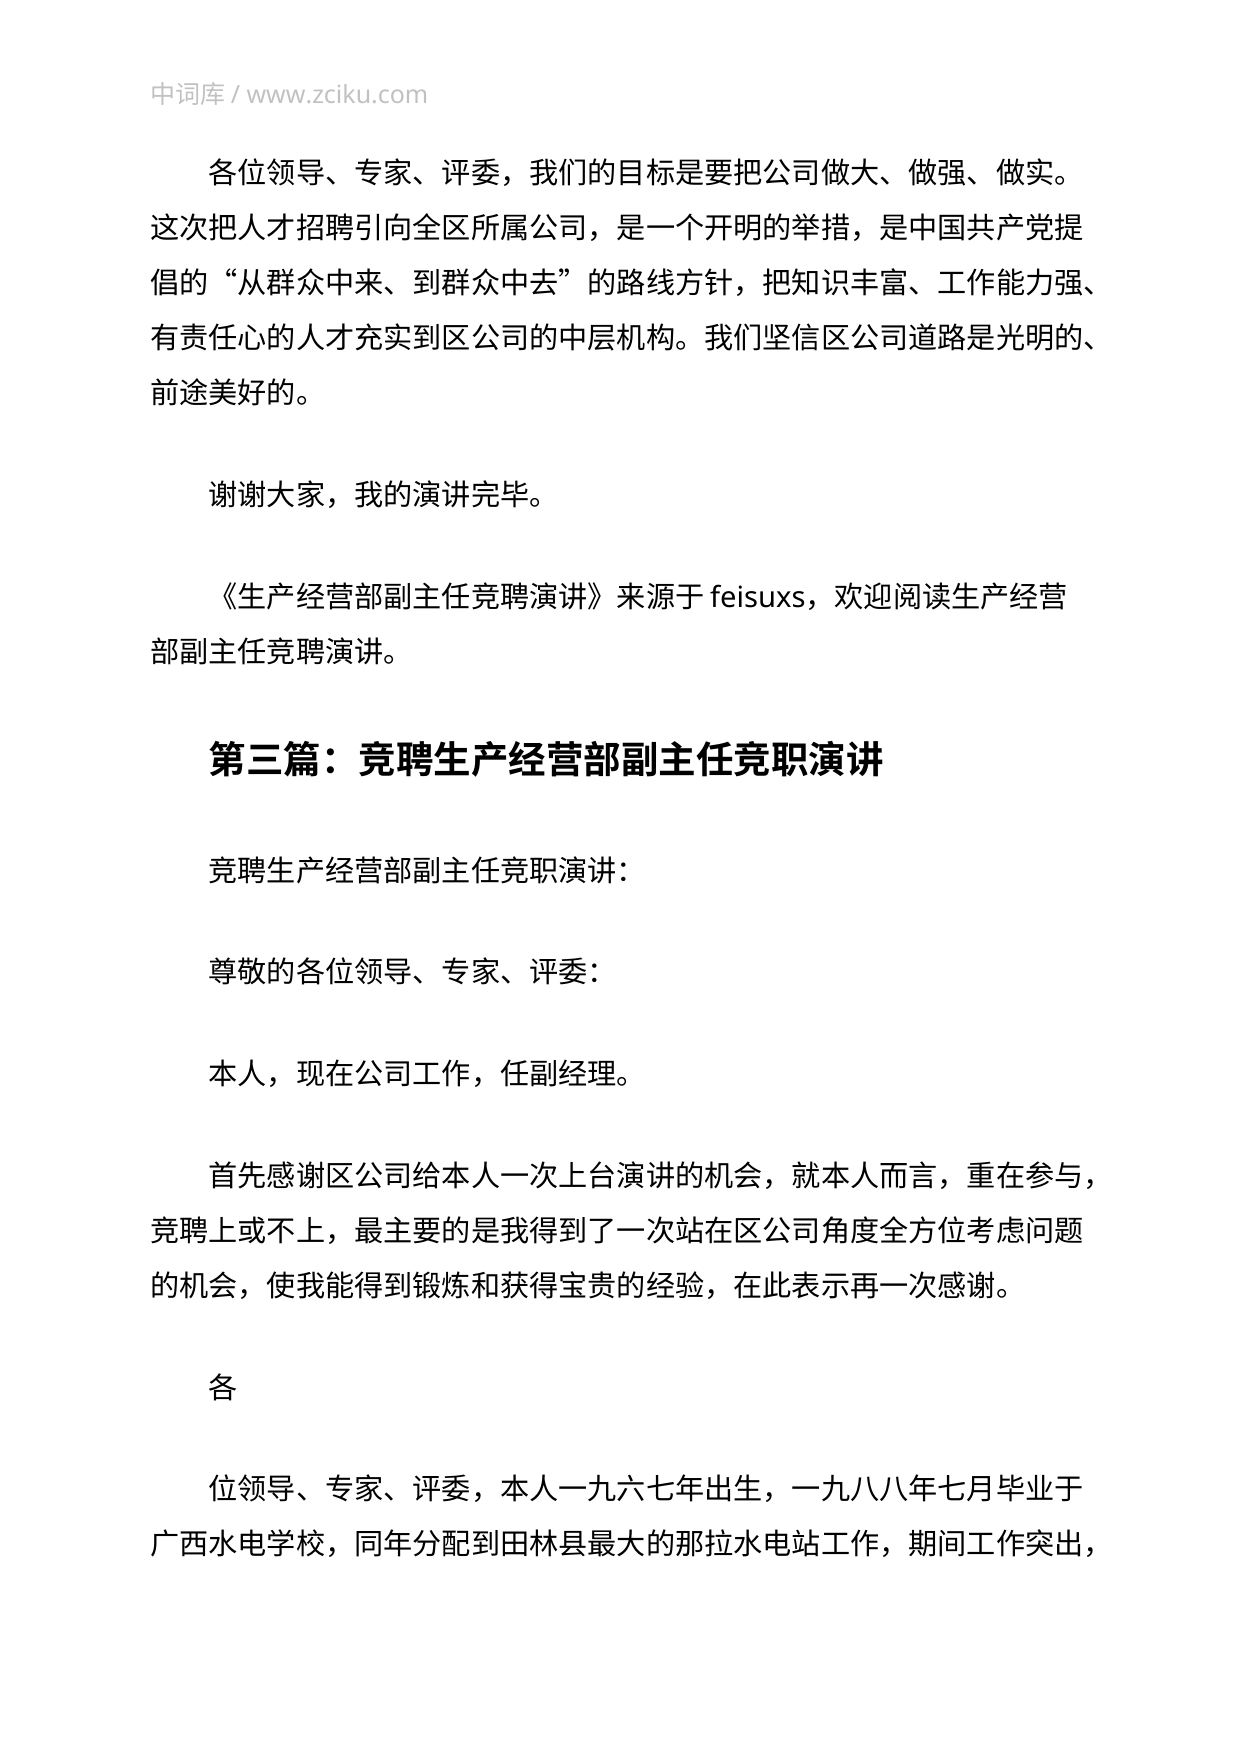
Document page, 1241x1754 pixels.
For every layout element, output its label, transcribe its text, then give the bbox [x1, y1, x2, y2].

text 各 [150, 1364, 1090, 1406]
text 谢谢大家，我的演讲完毕。 [150, 471, 1090, 514]
text 各位领导、专家、评委，我们的目标是要把公司做大、做强、做实。这次把人才招聘引向全区所属公司，是一个开明的举措，是中国共产党提倡的“从群众中来、到群众中去”的路线方针，把知识丰富、工作能力强、有责任心的人才充实到区公司的中层机构。我们坚信区公司道路是光明的、前途美好的。 [150, 150, 1090, 412]
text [150, 1466, 1090, 1563]
text 第三篇：竞聘生产经营部副主任竞职演讲 [150, 730, 1090, 784]
text 首先感谢区公司给本人一次上台演讲的机会，就本人而言，重在参与，竞聘上或不上，最主要的是我得到了一次站在区公司角度全方位考虑问题的机会，使我能得到锻炼和获得宝贵的经验，在此表示再一次感谢。 [150, 1153, 1090, 1305]
text 竞聘生产经营部副主任竞职演讲： [150, 847, 1090, 889]
text 本人，现在公司工作，任副经理。 [150, 1051, 1090, 1093]
text 《生产经营部副主任竞聘演讲》来源于feisuxs，欢迎阅读生产经营部副主任竞聘演讲。 [150, 573, 1090, 670]
text 尊敬的各位领导、专家、评委： [150, 949, 1090, 991]
